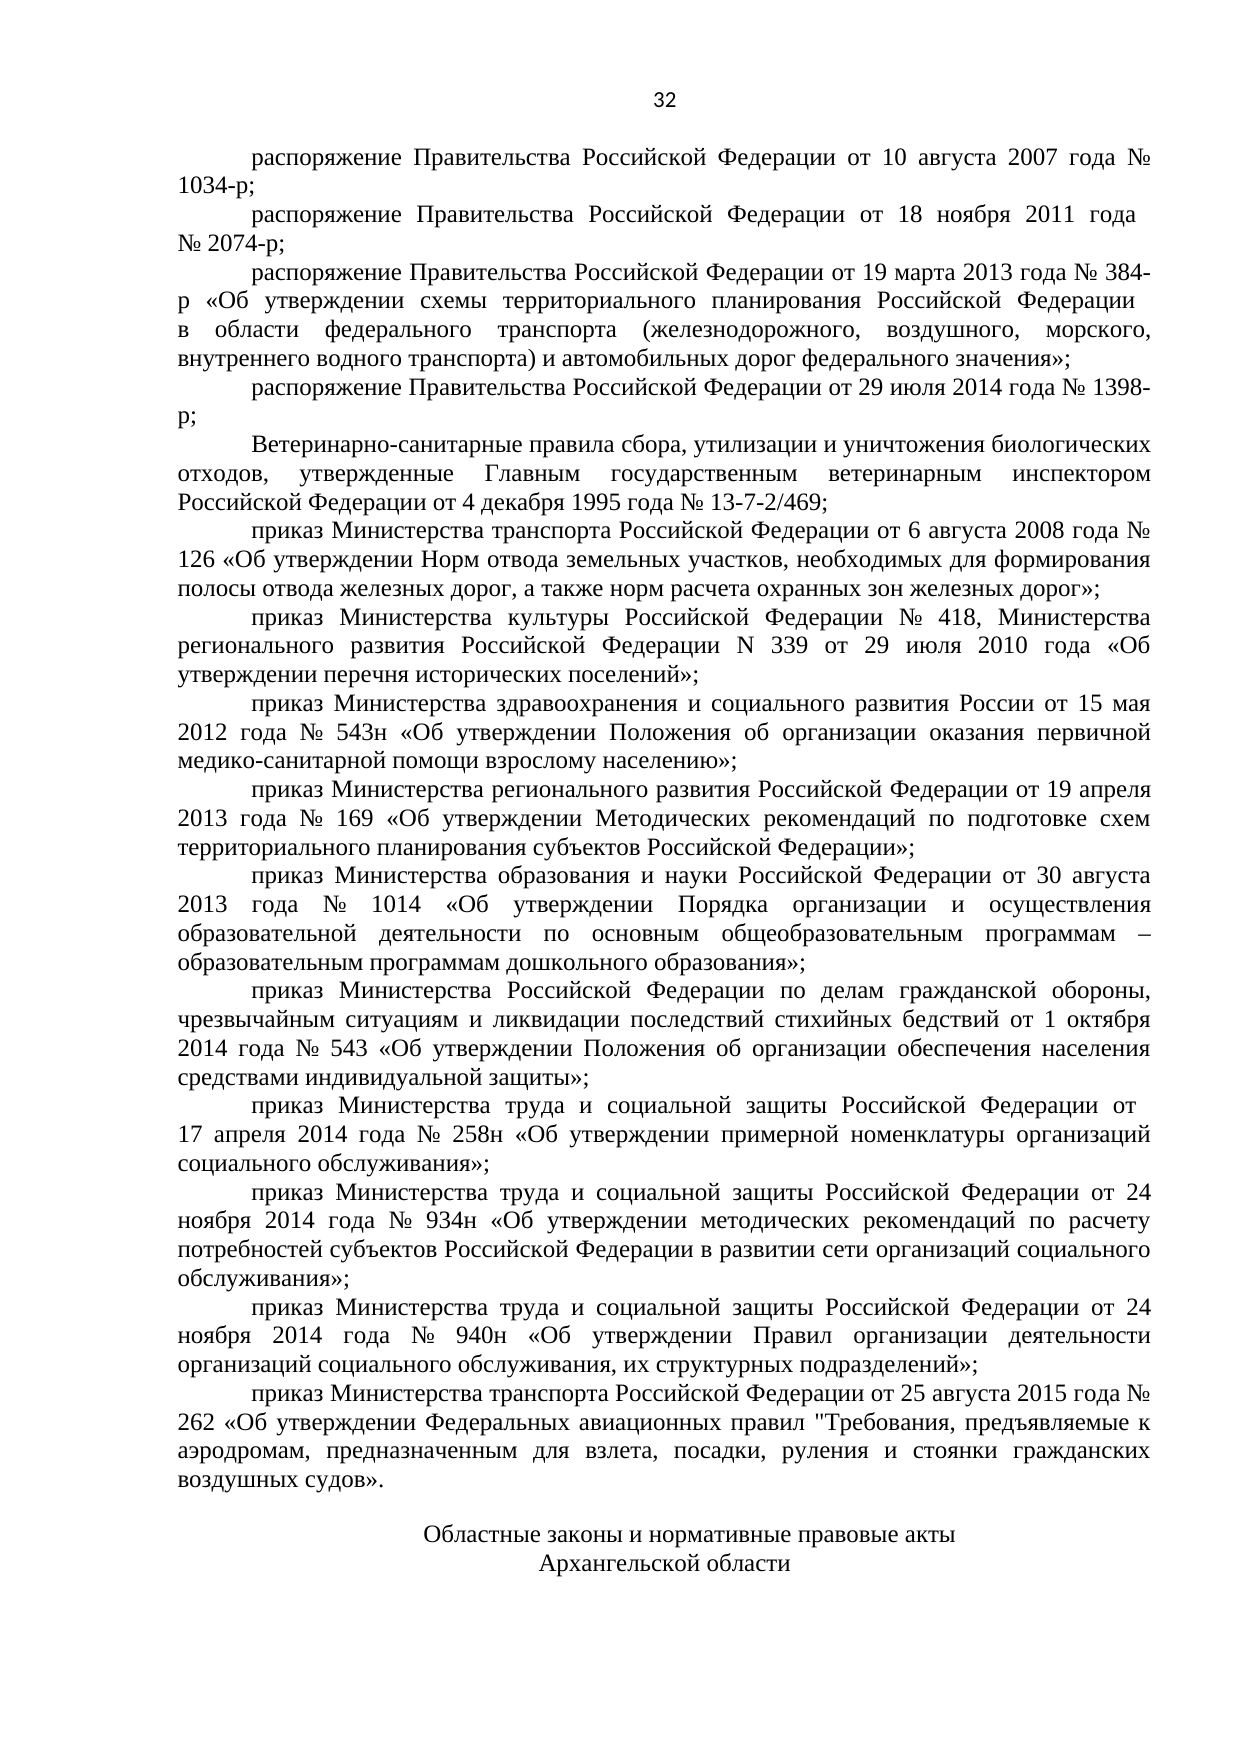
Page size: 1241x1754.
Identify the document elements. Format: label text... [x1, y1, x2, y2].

text распоряжение Правительства Российской Федерации от 29 июля 2014 года № 1398-р; [177, 372, 1152, 429]
text приказ Министерства здравоохранения и социального развития России от 15 мая 2012 года № 543н «Об утверждении Положения об организации оказания первичной медико-санитарной помощи взрослому населению»; [177, 688, 1152, 774]
text распоряжение Правительства Российской Федерации от 10 августа 2007 года № 1034-р; [177, 142, 1152, 199]
text распоряжение Правительства Российской Федерации от 18 ноября 2011 года № 2074-р; [177, 199, 1152, 257]
text Областные законы и нормативные правовые акты Архангельской области [177, 1519, 1152, 1577]
text приказ Министерства культуры Российской Федерации № 418, Министерства регионального развития Российской Федерации N 339 от 29 июля 2010 года «Об утверждении перечня исторических поселений»; [177, 602, 1152, 688]
text Ветеринарно-санитарные правила сбора, утилизации и уничтожения биологических отходов, утвержденные Главным государственным ветеринарным инспектором Российской Федерации от 4 декабря 1995 года № 13-7-2/469; [177, 429, 1152, 515]
text приказ Министерства регионального развития Российской Федерации от 19 апреля 2013 года № 169 «Об утверждении Методических рекомендаций по подготовке схем территориального планирования субъектов Российской Федерации»; [177, 774, 1152, 860]
text приказ Министерства образования и науки Российской Федерации от 30 августа 2013 года № 1014 «Об утверждении Порядка организации и осуществления образовательной деятельности по основным общеобразовательным программам – образовательным программам дошкольного образования»; [177, 860, 1152, 975]
text распоряжение Правительства Российской Федерации от 19 марта 2013 года № 384-р «Об утверждении схемы территориального планирования Российской Федерации в области федерального транспорта (железнодорожного, воздушного, морского, внутреннего водного транспорта) и автомобильных дорог федерального значения»; [177, 257, 1152, 372]
text приказ Министерства Российской Федерации по делам гражданской обороны, чрезвычайным ситуациям и ликвидации последствий стихийных бедствий от 1 октября 2014 года № 543 «Об утверждении Положения об организации обеспечения населения средствами индивидуальной защиты»; [177, 975, 1152, 1090]
text приказ Министерства труда и социальной защиты Российской Федерации от 24 ноября 2014 года № 940н «Об утверждении Правил организации деятельности организаций социального обслуживания, их структурных подразделений»; [177, 1292, 1152, 1378]
text приказ Министерства труда и социальной защиты Российской Федерации от 17 апреля 2014 года № 258н «Об утверждении примерной номенклатуры организаций социального обслуживания»; [177, 1090, 1152, 1177]
text приказ Министерства труда и социальной защиты Российской Федерации от 24 ноября 2014 года № 934н «Об утверждении методических рекомендаций по расчету потребностей субъектов Российской Федерации в развитии сети организаций социального обслуживания»; [177, 1177, 1152, 1292]
text приказ Министерства транспорта Российской Федерации от 25 августа 2015 года № 262 «Об утверждении Федеральных авиационных правил "Требования, предъявляемые к аэродромам, предназначенным для взлета, посадки, руления и стоянки гражданских воздушных судов». [177, 1378, 1152, 1493]
text приказ Министерства транспорта Российской Федерации от 6 августа 2008 года № 126 «Об утверждении Норм отвода земельных участков, необходимых для формирования полосы отвода железных дорог, а также норм расчета охранных зон железных дорог»; [177, 515, 1152, 602]
